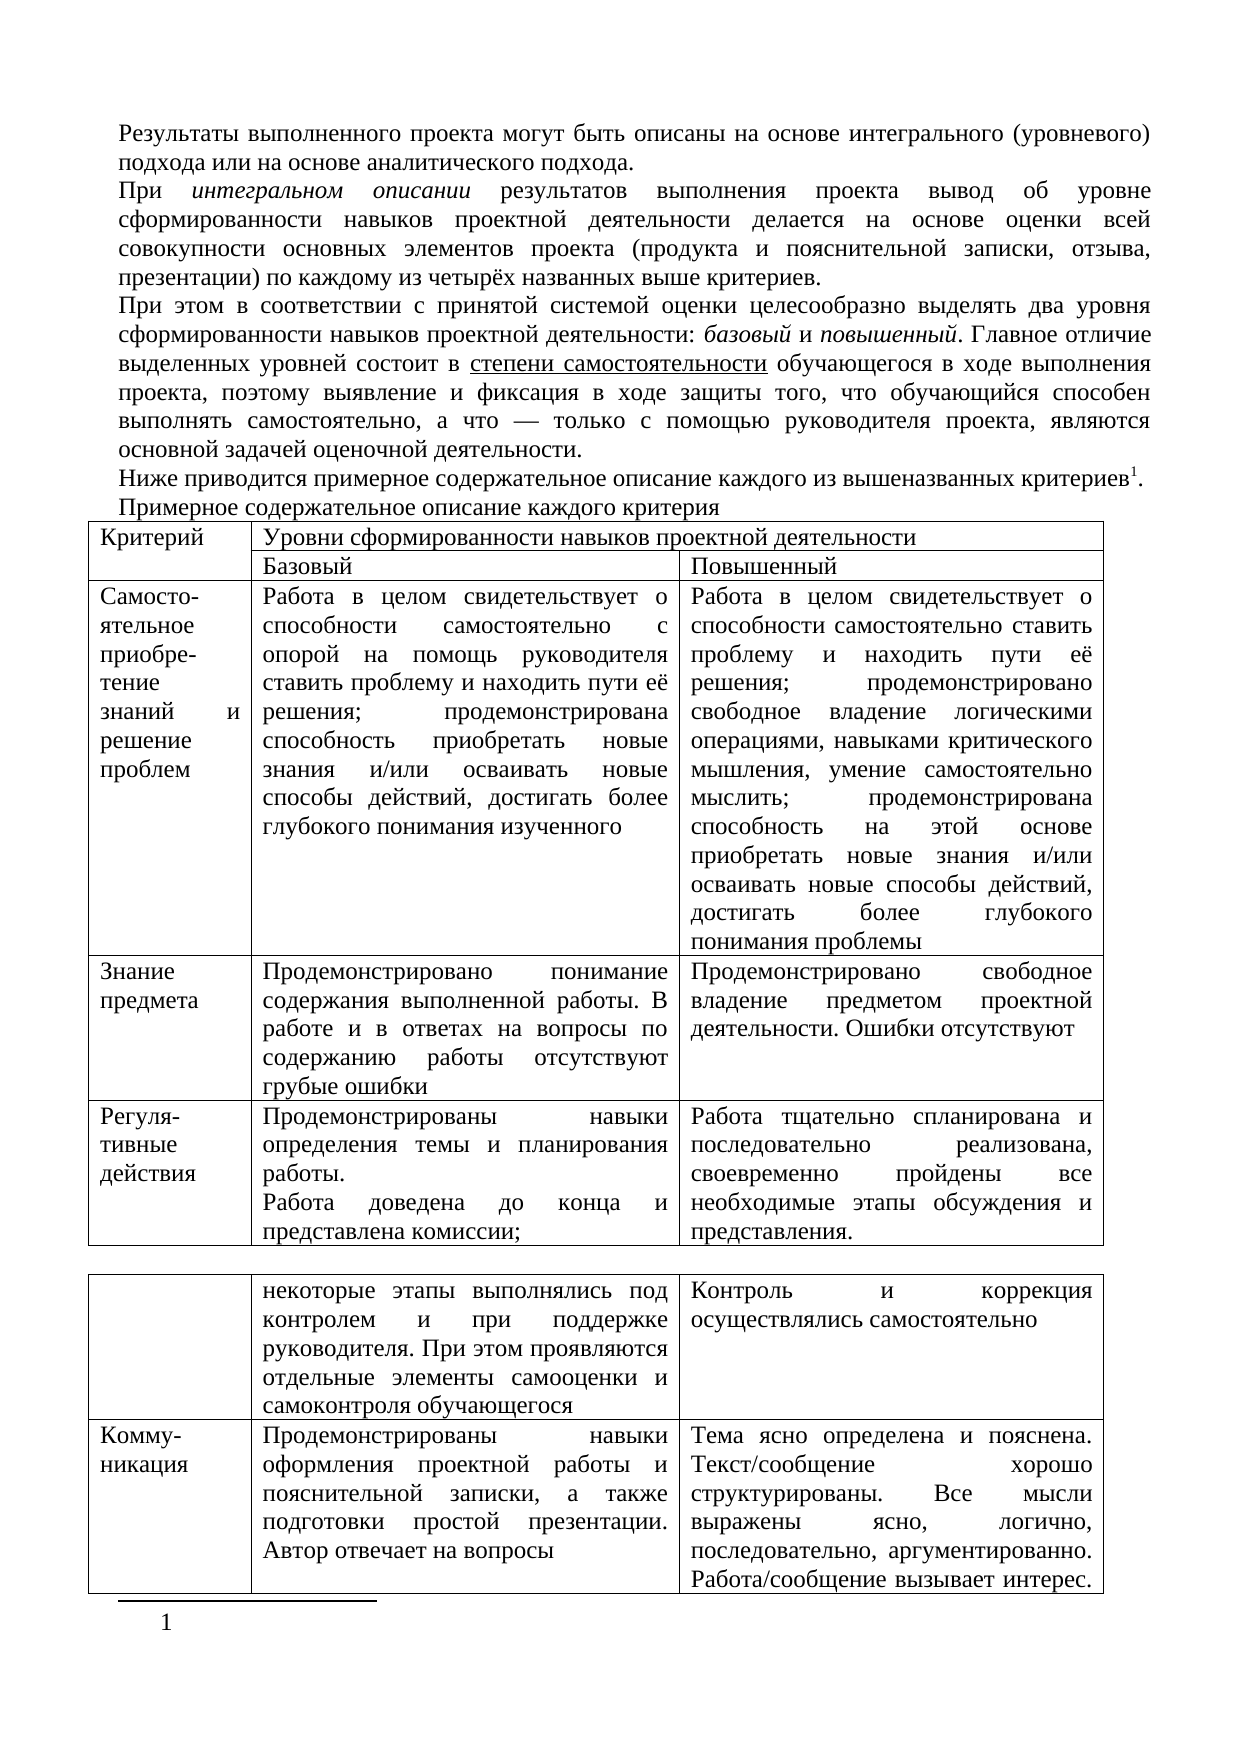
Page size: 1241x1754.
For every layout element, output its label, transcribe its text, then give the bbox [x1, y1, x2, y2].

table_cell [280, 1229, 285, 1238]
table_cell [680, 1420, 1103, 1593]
text При интегральном описании результатов выполнения проекта вывод об уровне сформированности навыков проектной деятельности делается на основе оценки всей совокупности основных элементов проекта (продукта и пояснительной записки, отзыва, презентации) по каждому из четырёх названных выше критериев. [118, 176, 1152, 291]
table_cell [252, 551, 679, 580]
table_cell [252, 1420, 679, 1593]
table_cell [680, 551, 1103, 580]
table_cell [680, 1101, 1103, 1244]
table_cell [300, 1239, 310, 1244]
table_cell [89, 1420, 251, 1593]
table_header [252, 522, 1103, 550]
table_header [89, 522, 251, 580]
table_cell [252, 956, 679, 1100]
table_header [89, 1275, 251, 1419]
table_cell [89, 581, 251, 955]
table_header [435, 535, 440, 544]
text Ниже приводится примерное содержательное описание каждого из вышеназванных критериев. [118, 463, 1152, 492]
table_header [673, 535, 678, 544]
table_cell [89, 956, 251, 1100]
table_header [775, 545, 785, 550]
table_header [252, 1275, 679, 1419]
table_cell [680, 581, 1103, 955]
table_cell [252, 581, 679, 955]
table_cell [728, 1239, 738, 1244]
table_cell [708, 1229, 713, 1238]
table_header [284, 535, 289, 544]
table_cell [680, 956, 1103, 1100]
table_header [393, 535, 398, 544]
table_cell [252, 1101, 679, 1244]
text Примерное содержательное описание каждого критерия [118, 492, 1152, 521]
text Результаты выполненного проекта могут быть описаны на основе интегрального (уровневого) подхода или на основе аналитического подхода. [118, 118, 1152, 176]
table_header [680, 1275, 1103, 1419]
text При этом в соответствии с принятой системой оценки целесообразно выделять два уровня сформированности навыков проектной деятельности: базовый и повышенный. Главное отличие выделенных уровней состоит в степени самостоятельности обучающегося в ходе выполнения проекта, поэтому выявление и фиксация в ходе защиты того, что обучающийся способен выполнять самостоятельно, а что — только с помощью руководителя проекта, являются основной задачей оценочной деятельности. [118, 291, 1152, 463]
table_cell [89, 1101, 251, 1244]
